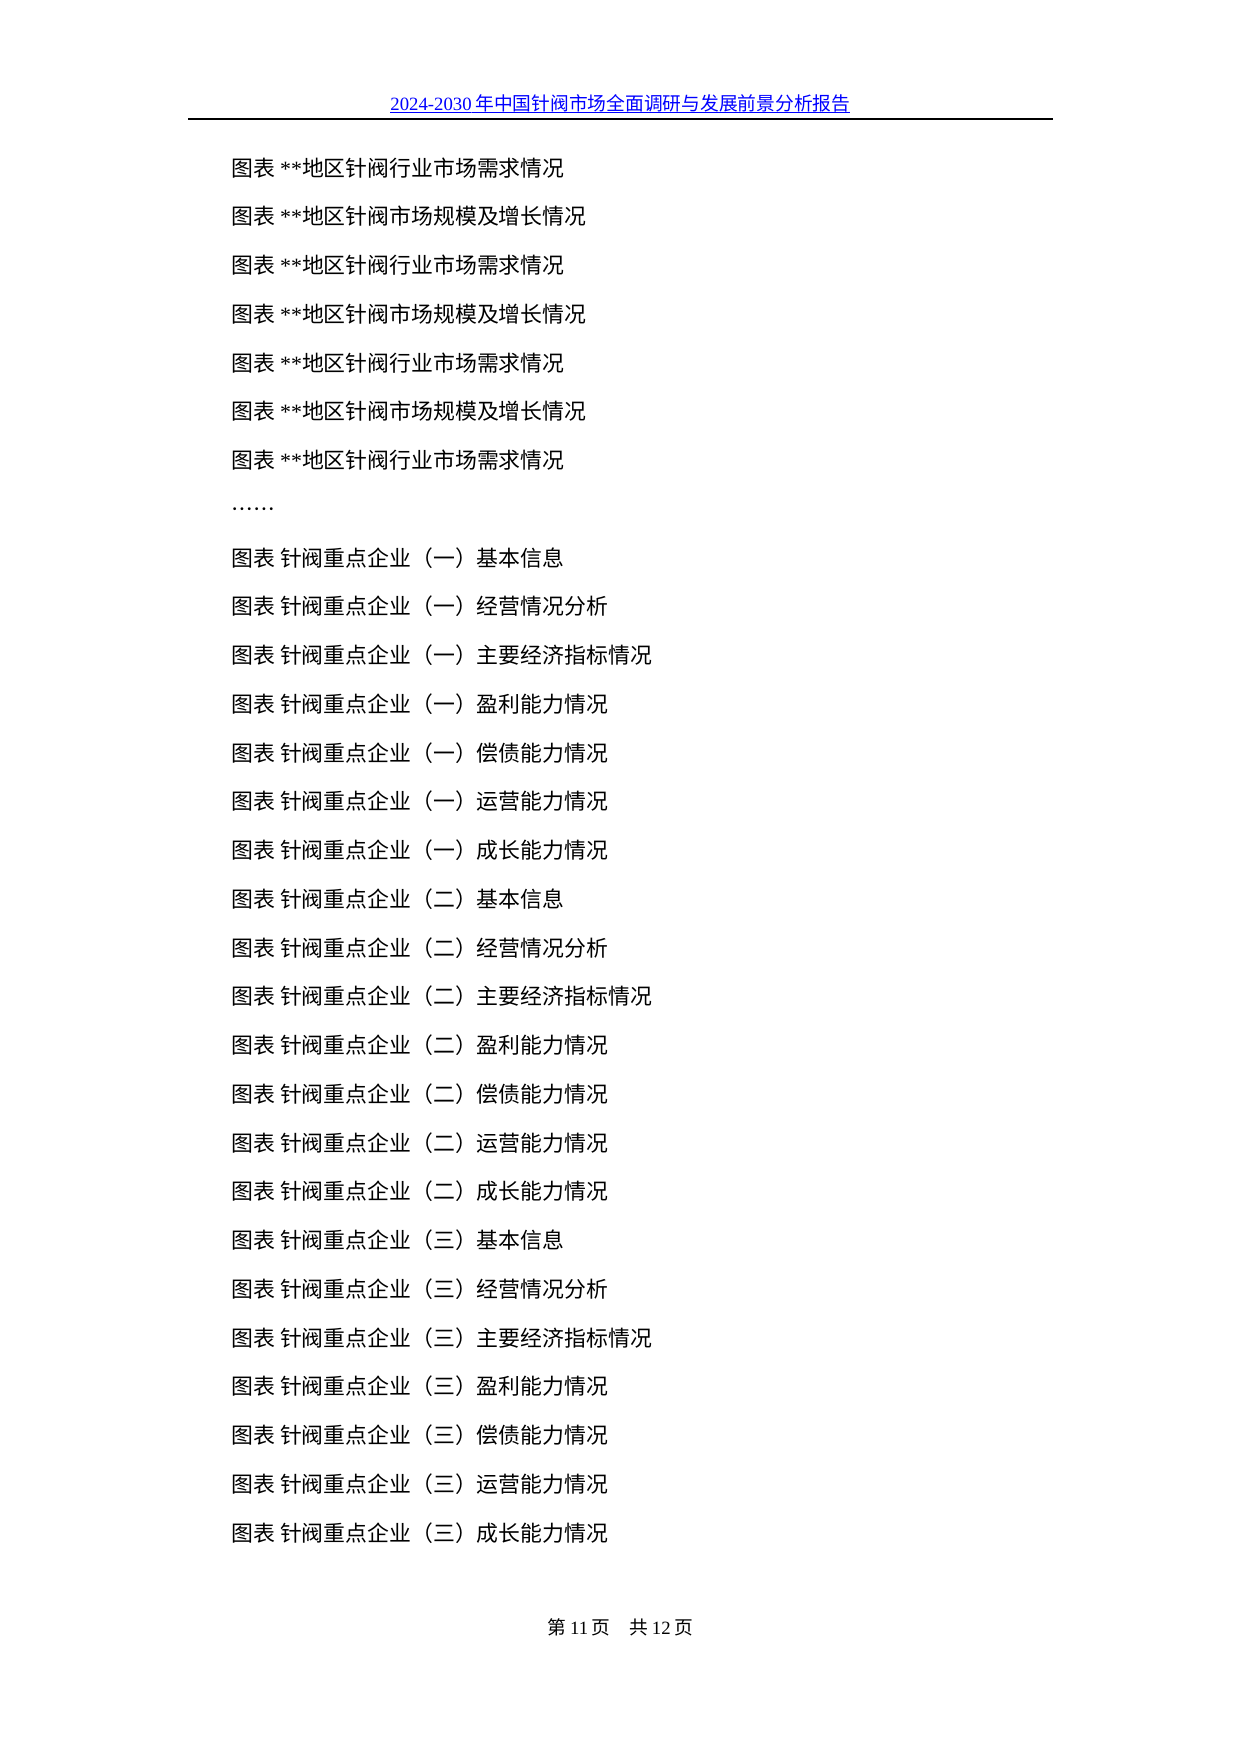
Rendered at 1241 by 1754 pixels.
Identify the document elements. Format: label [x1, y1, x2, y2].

text [187, 150, 1053, 1548]
